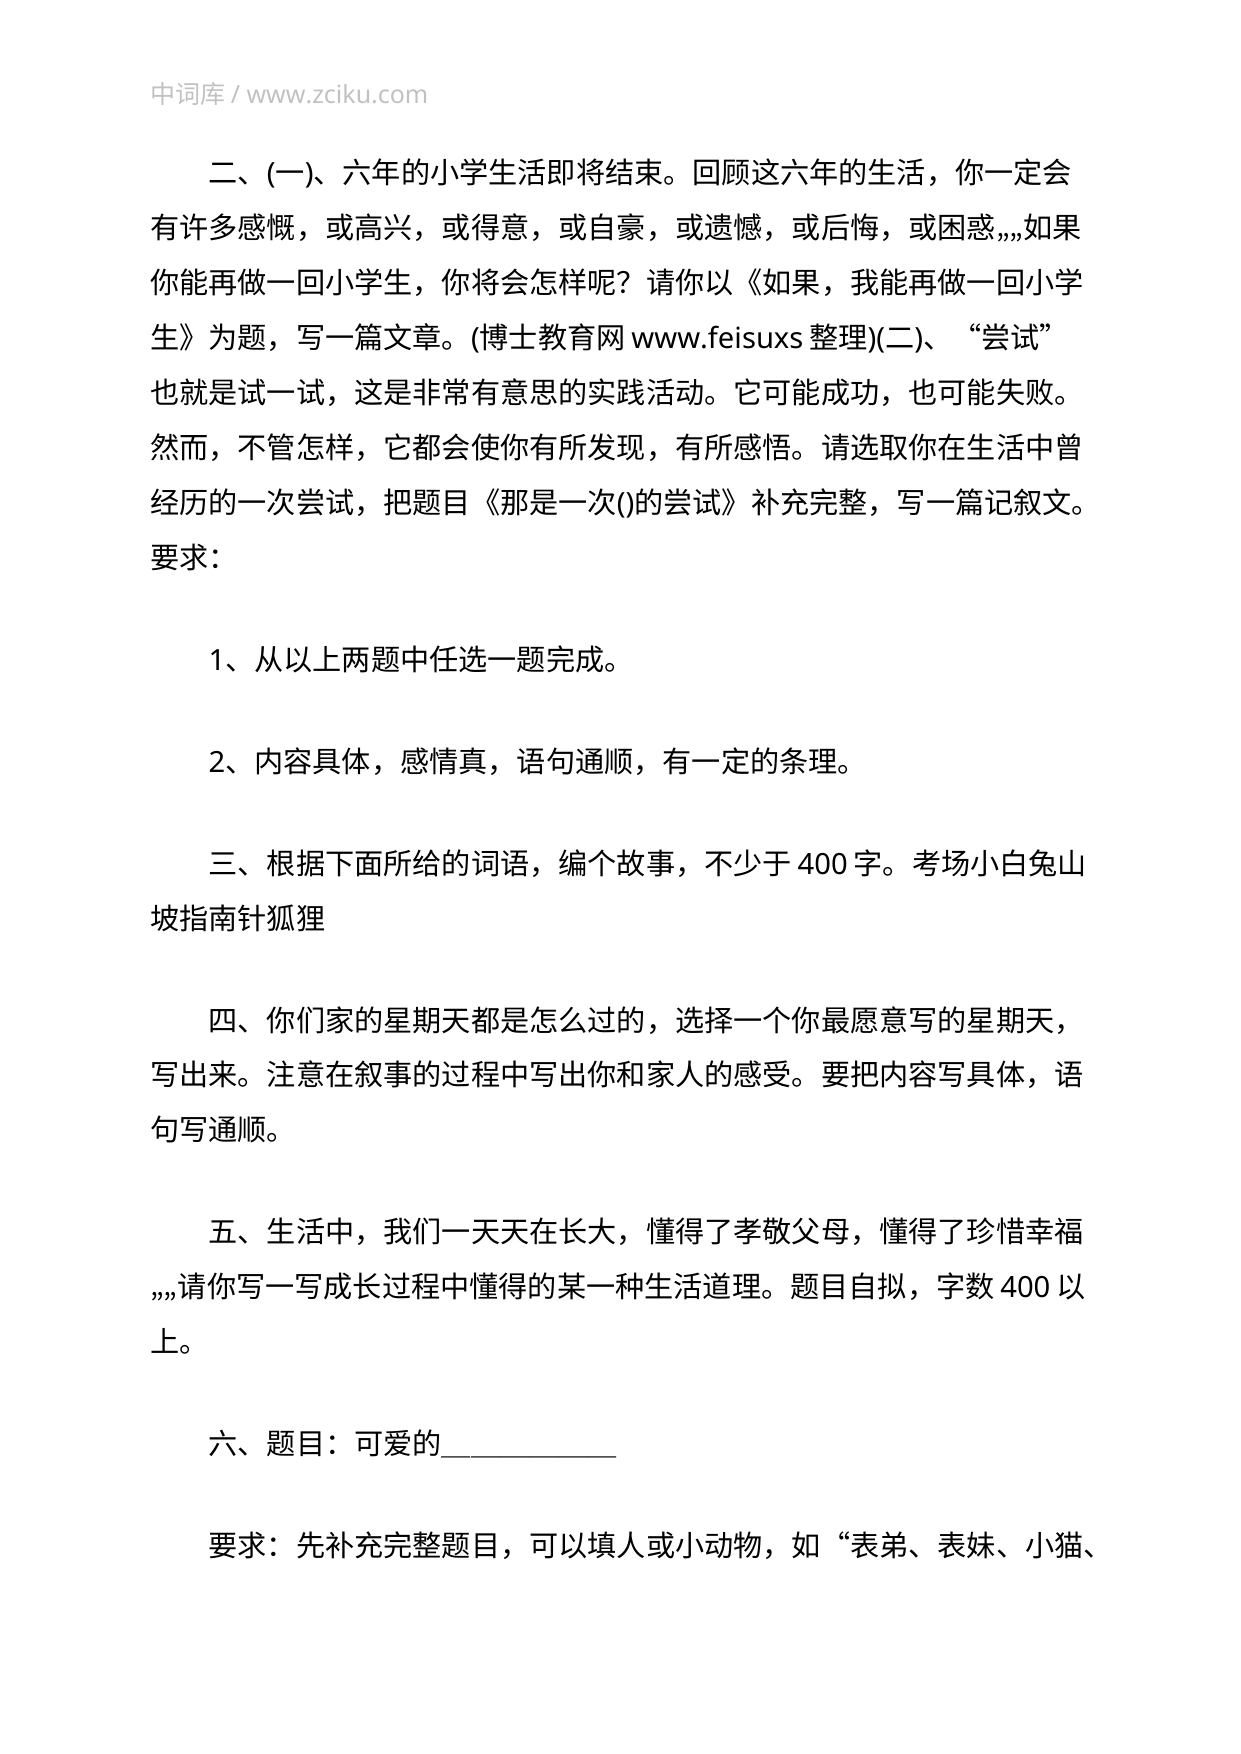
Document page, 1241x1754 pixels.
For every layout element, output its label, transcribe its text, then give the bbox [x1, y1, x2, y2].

text 1、从以上两题中任选一题完成。 [150, 636, 1090, 679]
text 四、你们家的星期天都是怎么过的，选择一个你最愿意写的星期天，写出来。注意在叙事的过程中写出你和家人的感受。要把内容写具体，语句写通顺。 [150, 997, 1090, 1149]
text 五、生活中，我们一天天在长大，懂得了孝敬父母，懂得了珍惜幸福„„请你写一写成长过程中懂得的某一种生活道理。题目自拟，字数400以上。 [150, 1209, 1090, 1361]
text 二、(一)、六年的小学生活即将结束。回顾这六年的生活，你一定会有许多感慨，或高兴，或得意，或自豪，或遗憾，或后悔，或困惑„„如果你能再做一回小学生，你将会怎样呢？请你以《如果，我能再做一回小学生》为题，写一篇文章。(博士教育网www.feisuxs整理)(二)、“尝试”也就是试一试，这是非常有意思的实践活动。它可能成功，也可能失败。然而，不管怎样，它都会使你有所发现，有所感悟。请选取你在生活中曾经历的一次尝试，把题目《那是一次()的尝试》补充完整，写一篇记叙文。要求： [150, 150, 1090, 577]
text 六、题目：可爱的＿＿＿＿＿＿ [150, 1420, 1090, 1463]
text 三、根据下面所给的词语，编个故事，不少于400字。考场小白兔山坡指南针狐狸 [150, 840, 1090, 938]
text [150, 1522, 1090, 1564]
text 2、内容具体，感情真，语句通顺，有一定的条理。 [150, 738, 1090, 781]
